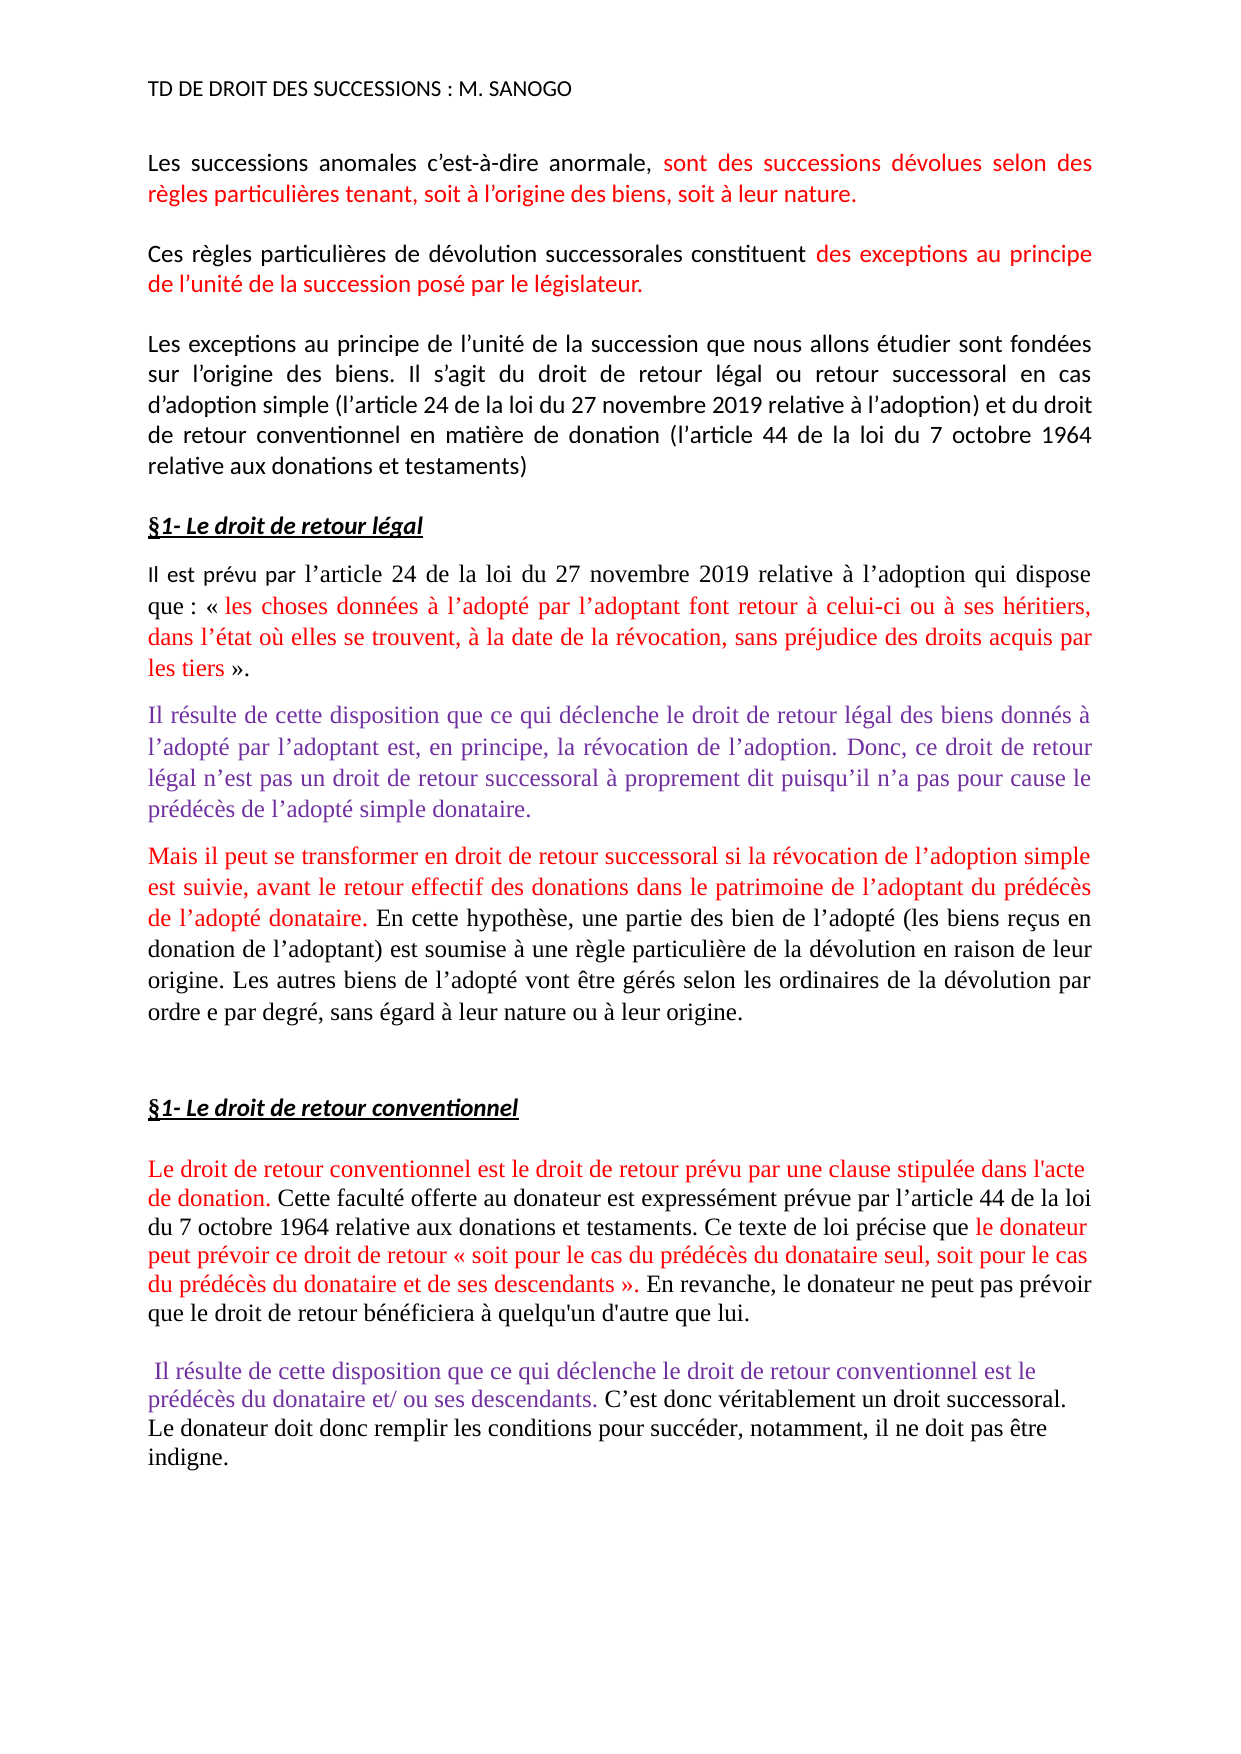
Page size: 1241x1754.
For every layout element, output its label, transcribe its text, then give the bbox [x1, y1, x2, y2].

text §1- Le droit de retour légal [148, 510, 1093, 540]
text Il est prévu par l’article 24 de la loi du 27 novembre 2019 relative à l’adoption qui dispose que : « les choses données à l’adopté par l’adoptant font retour à celui-ci ou à ses héritiers, dans l’état où elles se trouvent, à la date de la révocation, sans préjudice des droits acquis par les tiers ». [148, 559, 1093, 682]
text Ces règles particulières de dévolution successorales constituent des exceptions au principe de l’unité de la succession posé par le législateur. [148, 238, 1093, 299]
text Les successions anomales c’est-à-dire anormale, sont des successions dévolues selon des règles particulières tenant, soit à l’origine des biens, soit à leur nature. [148, 148, 1093, 209]
text §1- Le droit de retour conventionnel [148, 1092, 1093, 1122]
text Le droit de retour conventionnel est le droit de retour prévu par une clause stipulée dans l'acte de donation. Cette faculté offerte au donateur est expressément prévue par l’article 44 de la loi du 7 octobre 1964 relative aux donations et testaments. Ce texte de loi précise que le donateur peut prévoir ce droit de retour « soit pour le cas du prédécès du donataire seul, soit pour le cas du prédécès du donataire et de ses descendants ». En revanche, le donateur ne peut pas prévoir que le droit de retour bénéficiera à quelqu'un d'autre que lui. [148, 1154, 1093, 1327]
text Les exceptions au principe de l’unité de la succession que nous allons étudier sont fondées sur l’origine des biens. Il s’agit du droit de retour légal ou retour successoral en cas d’adoption simple (l’article 24 de la loi du 27 novembre 2019 relative à l’adoption) et du droit de retour conventionnel en matière de donation (l’article 44 de la loi du 7 octobre 1964 relative aux donations et testaments) [148, 328, 1093, 481]
text Mais il peut se transformer en droit de retour successoral si la révocation de l’adoption simple est suivie, avant le retour effectif des donations dans le patrimoine de l’adoptant du prédécès de l’adopté donataire. En cette hypothèse, une partie des bien de l’adopté (les biens reçus en donation de l’adoptant) est soumise à une règle particulière de la dévolution en raison de leur origine. Les autres biens de l’adopté vont être gérés selon les ordinaires de la dévolution par ordre e par degré, sans égard à leur nature ou à leur origine. [148, 841, 1093, 1025]
text Il résulte de cette disposition que ce qui déclenche le droit de retour légal des biens donnés à l’adopté par l’adoptant est, en principe, la révocation de l’adoption. Donc, ce droit de retour légal n’est pas un droit de retour successoral à proprement dit puisqu’il n’a pas pour cause le prédécès de l’adopté simple donataire. [148, 701, 1093, 822]
text Il résulte de cette disposition que ce qui déclenche le droit de retour conventionnel est le prédécès du donataire et/ ou ses descendants. C’est donc véritablement un droit successoral. Le donateur doit donc remplir les conditions pour succéder, notamment, il ne doit pas être indigne. [148, 1356, 1093, 1471]
